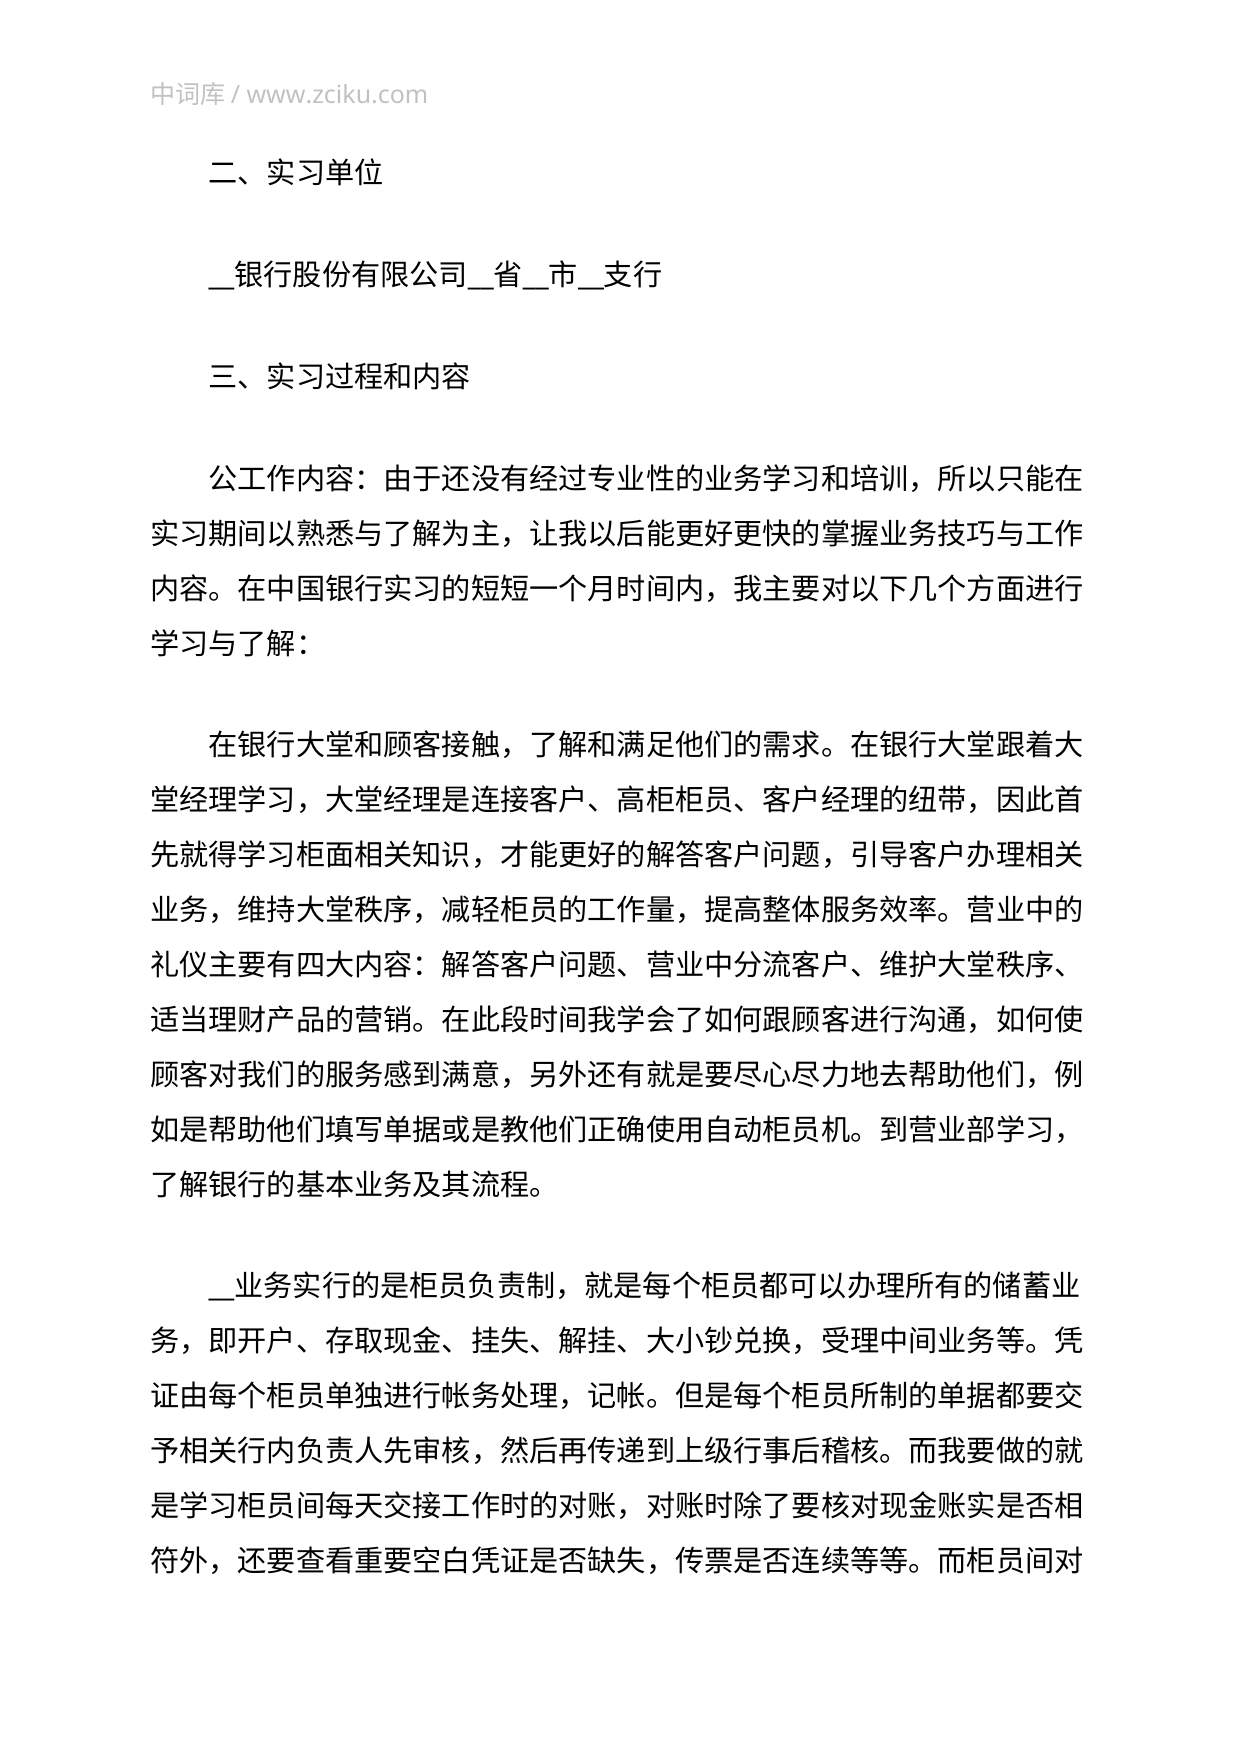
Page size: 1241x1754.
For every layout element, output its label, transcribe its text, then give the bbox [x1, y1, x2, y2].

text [150, 1263, 1090, 1580]
text 在银行大堂和顾客接触，了解和满足他们的需求。在银行大堂跟着大堂经理学习，大堂经理是连接客户、高柜柜员、客户经理的纽带，因此首先就得学习柜面相关知识，才能更好的解答客户问题，引导客户办理相关业务，维持大堂秩序，减轻柜员的工作量，提高整体服务效率。营业中的礼仪主要有四大内容：解答客户问题、营业中分流客户、维护大堂秩序、适当理财产品的营销。在此段时间我学会了如何跟顾客进行沟通，如何使顾客对我们的服务感到满意，另外还有就是要尽心尽力地去帮助他们，例如是帮助他们填写单据或是教他们正确使用自动柜员机。到营业部学习，了解银行的基本业务及其流程。 [150, 722, 1090, 1203]
text __银行股份有限公司__省__市__支行 [150, 252, 1090, 294]
text 二、实习单位 [150, 150, 1090, 192]
text 三、实习过程和内容 [150, 354, 1090, 396]
text 公工作内容：由于还没有经过专业性的业务学习和培训，所以只能在实习期间以熟悉与了解为主，让我以后能更好更快的掌握业务技巧与工作内容。在中国银行实习的短短一个月时间内，我主要对以下几个方面进行学习与了解： [150, 456, 1090, 662]
